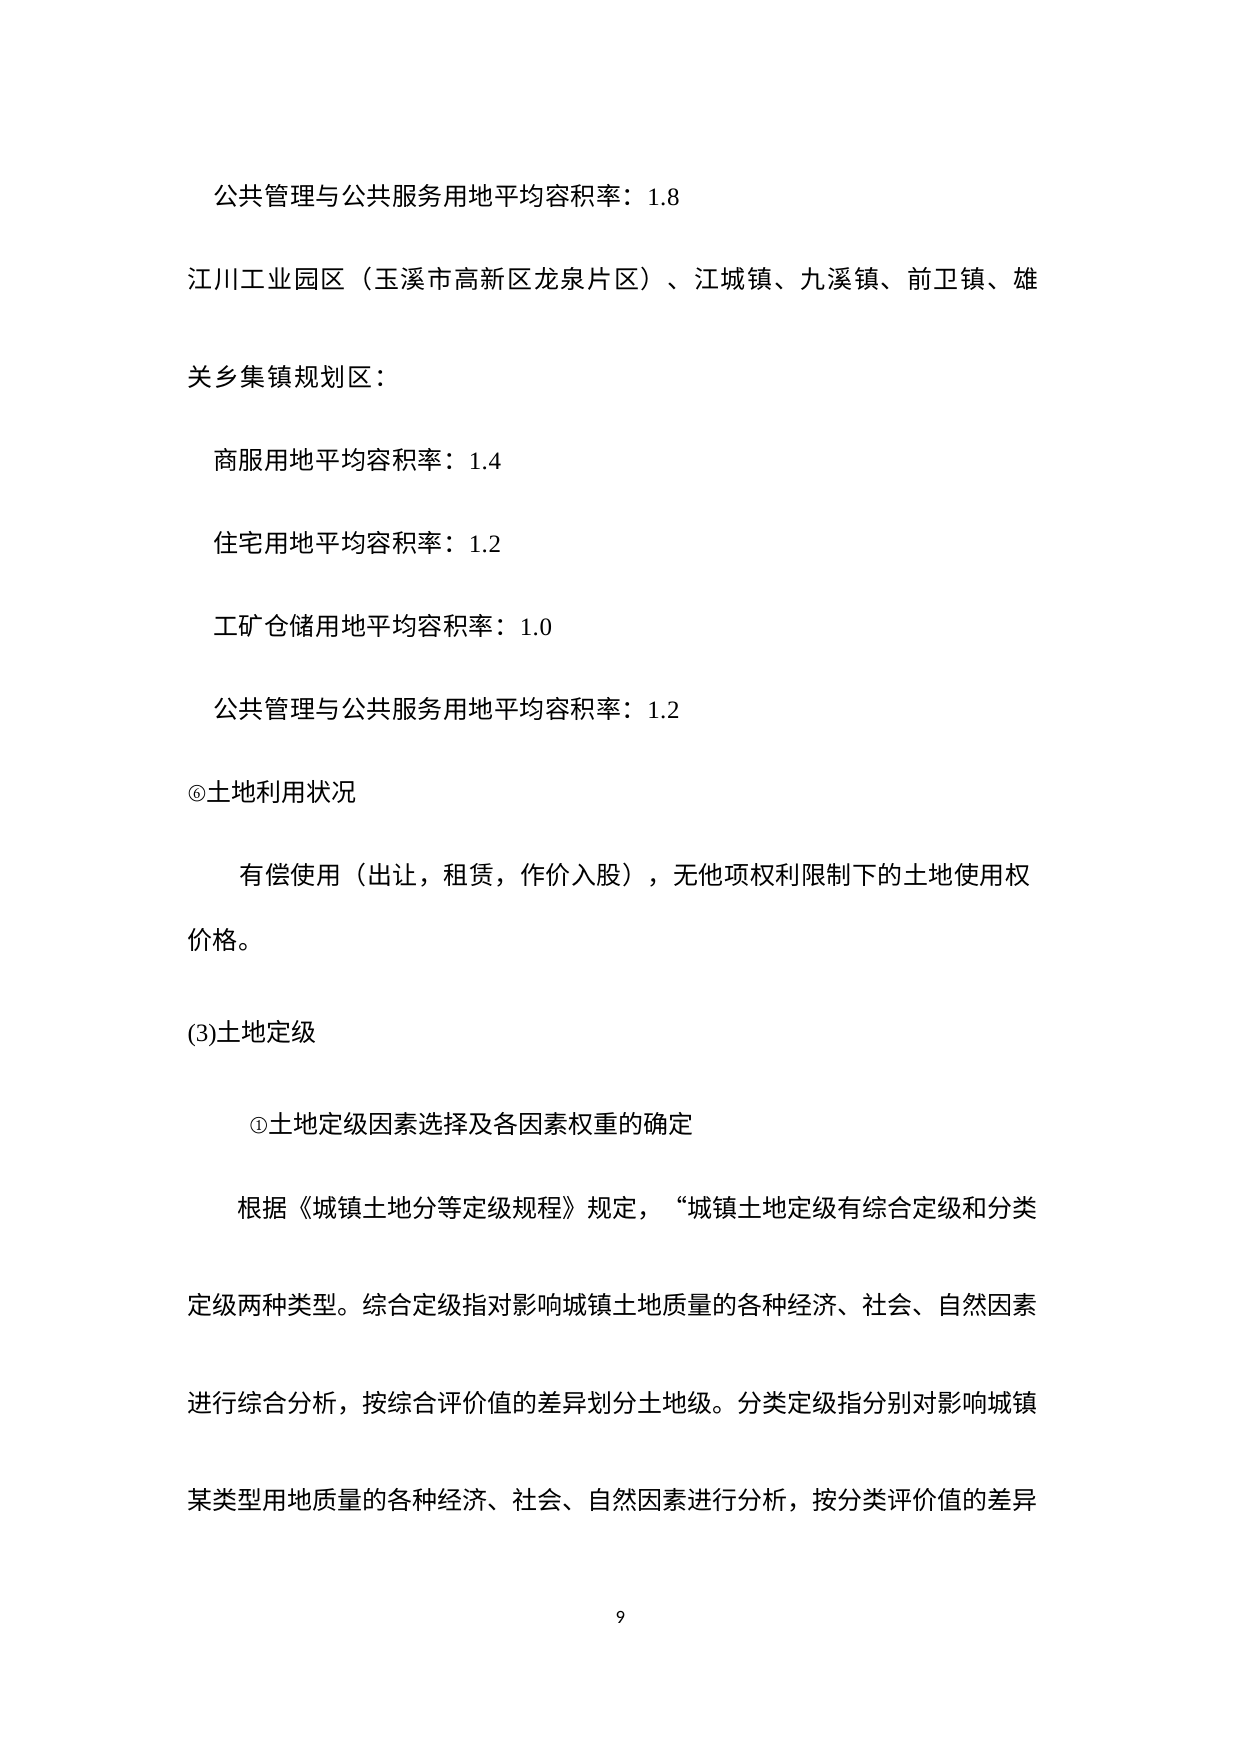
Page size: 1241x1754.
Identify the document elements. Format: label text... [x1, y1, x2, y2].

text 有偿使用（出让，租赁，作价入股），无他项权利限制下的土地使用权价格。 [187, 841, 1053, 971]
text 住宅用地平均容积率：1.2 [187, 509, 1053, 574]
text 江川工业园区（玉溪市高新区龙泉片区）、江城镇、九溪镇、前卫镇、雄关乡集镇规划区： [187, 245, 1053, 408]
subtitle (3)土地定级 [187, 998, 1053, 1063]
text 公共管理与公共服务用地平均容积率：1.2 [187, 675, 1053, 740]
text ⑥土地利用状况 [187, 758, 1053, 823]
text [187, 1174, 1053, 1531]
text 公共管理与公共服务用地平均容积率：1.8 [187, 162, 1053, 227]
text 商服用地平均容积率：1.4 [187, 426, 1053, 491]
text 工矿仓储用地平均容积率：1.0 [187, 592, 1053, 657]
text ①土地定级因素选择及各因素权重的确定 [187, 1091, 1053, 1156]
